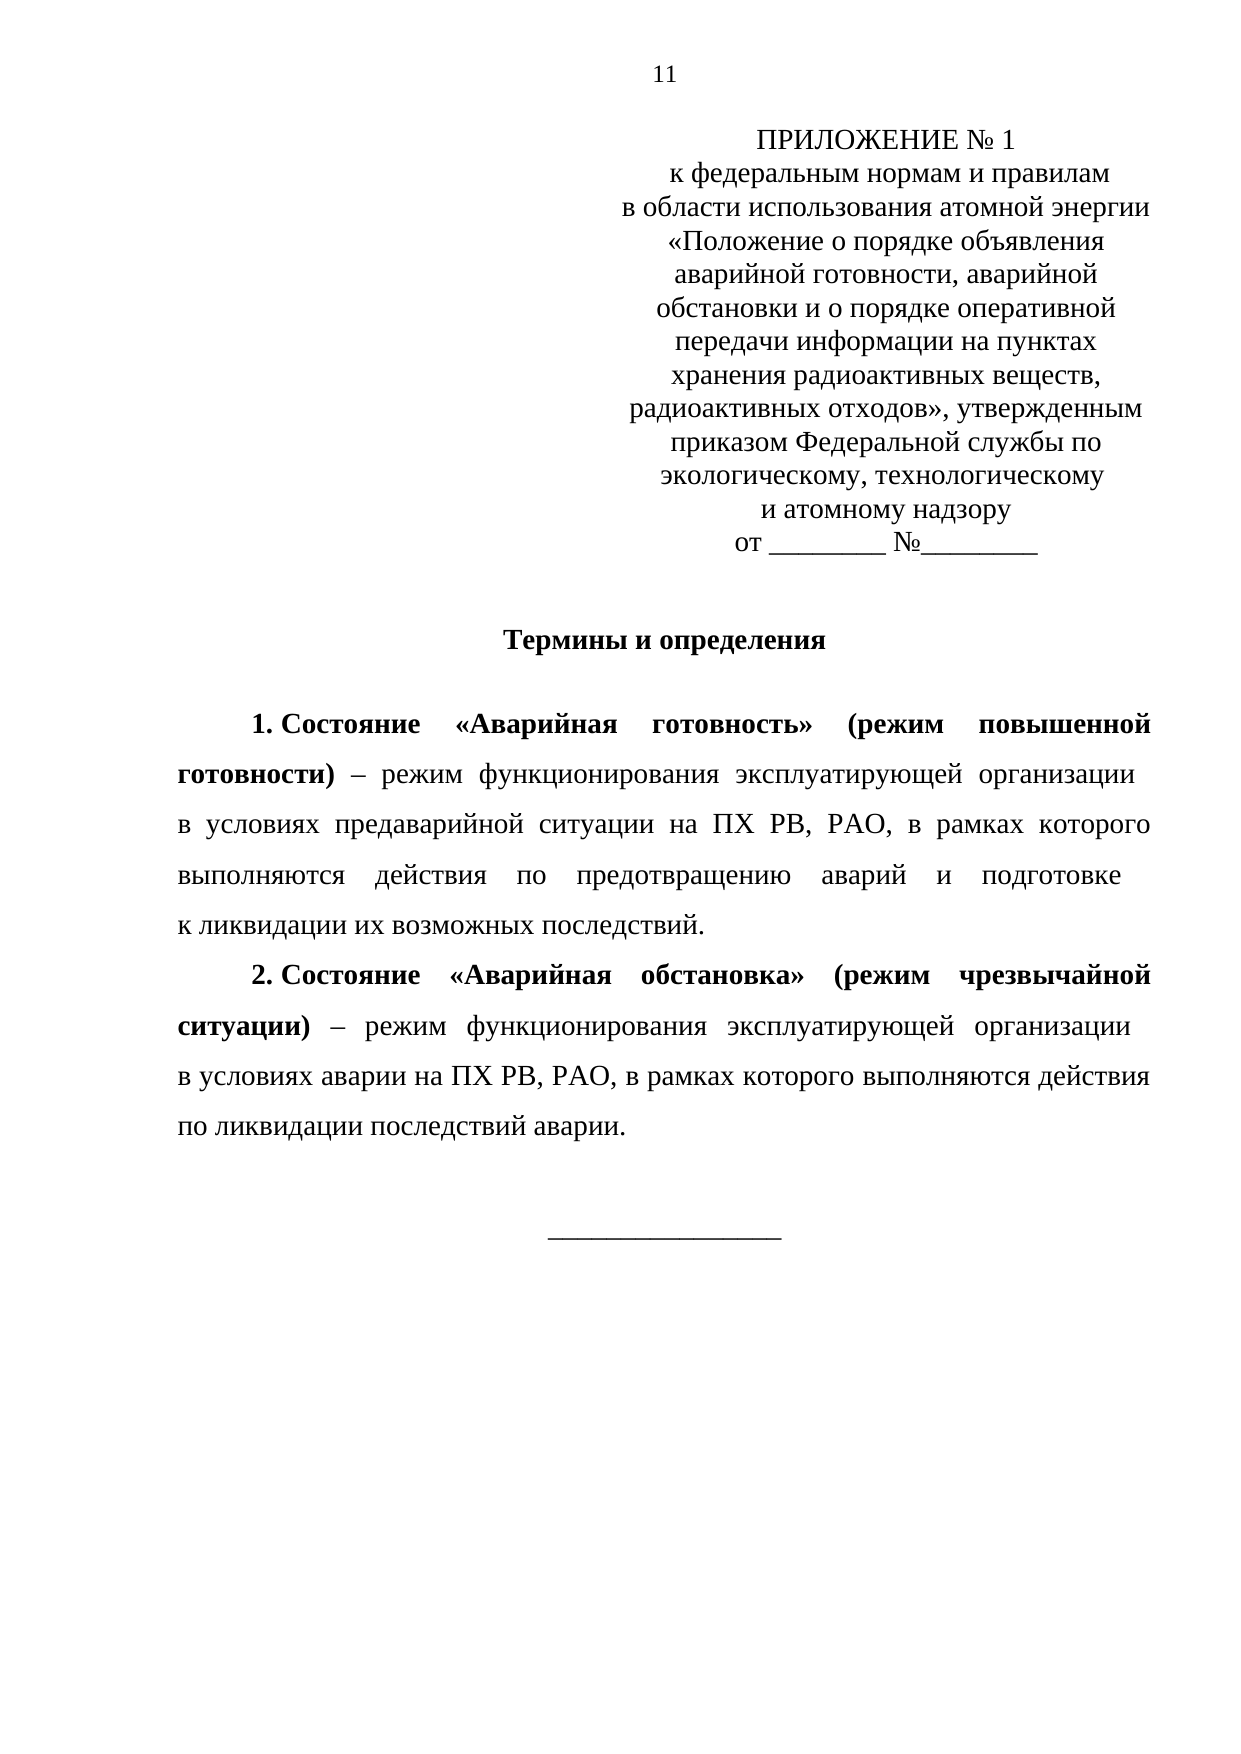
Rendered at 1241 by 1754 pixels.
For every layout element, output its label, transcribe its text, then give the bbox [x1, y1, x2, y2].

text ПРИЛОЖЕНИЕ № 1 к федеральным нормам и правилам в области использования атомной энергии «Положение о порядке объявления аварийной готовности, аварийной обстановки и о порядке оперативной передачи информации на пунктах хранения радиоактивных веществ, радиоактивных отходов», утвержденным приказом Федеральной службы по экологическому, технологическому и атомному надзору от ________ №________ [620, 122, 1152, 558]
list Состояние «Аварийная готовность» (режим повышенной готовности) – режим функционирования эксплуатирующей организации в условиях предаварийной ситуации на ПХ РВ, РАО, в рамках которого выполняются действия по предотвращению аварий и подготовке к ликвидации их возможных последствий. [177, 706, 1152, 941]
list Состояние «Аварийная обстановка» (режим чрезвычайной ситуации) – режим функционирования эксплуатирующей организации в условиях аварии на ПХ РВ, РАО, в рамках которого выполняются действия по ликвидации последствий аварии. [177, 957, 1152, 1142]
text ________________ [177, 1209, 1152, 1242]
text Термины и определения [177, 622, 1152, 656]
